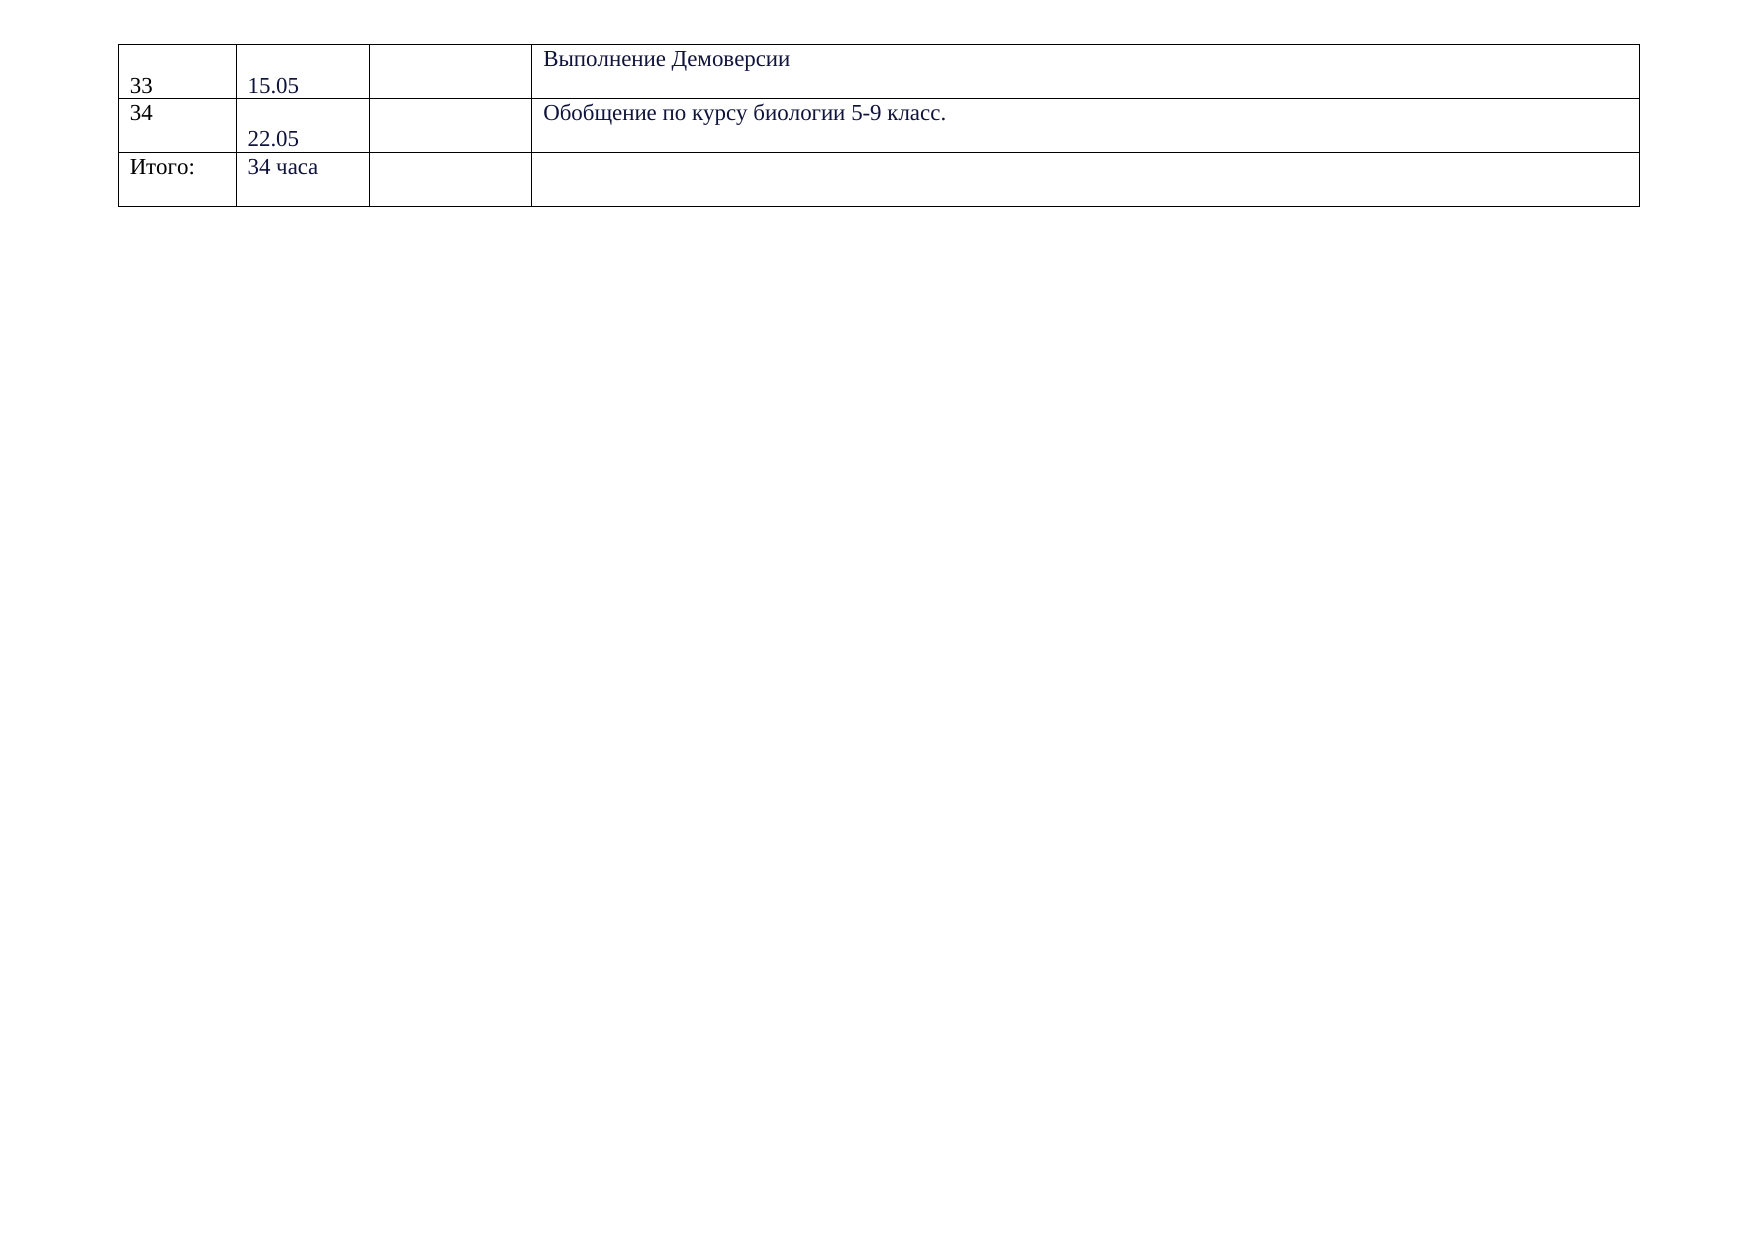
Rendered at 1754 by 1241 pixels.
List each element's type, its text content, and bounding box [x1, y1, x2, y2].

table_cell Выполнение Демоверсии [532, 45, 1639, 98]
table_cell [370, 45, 531, 98]
table_cell 22.05 [237, 99, 369, 152]
table_cell Итого: [119, 153, 236, 206]
table_cell [532, 153, 1639, 206]
table_cell 33 [119, 45, 236, 98]
table_cell [370, 99, 531, 152]
table_cell 15.05 [237, 45, 369, 98]
table_cell Обобщение по курсу биологии 5-9 класс. [532, 99, 1639, 152]
table_cell 34 [119, 99, 236, 152]
table_cell 34 часа [237, 153, 369, 206]
table_cell [370, 153, 531, 206]
